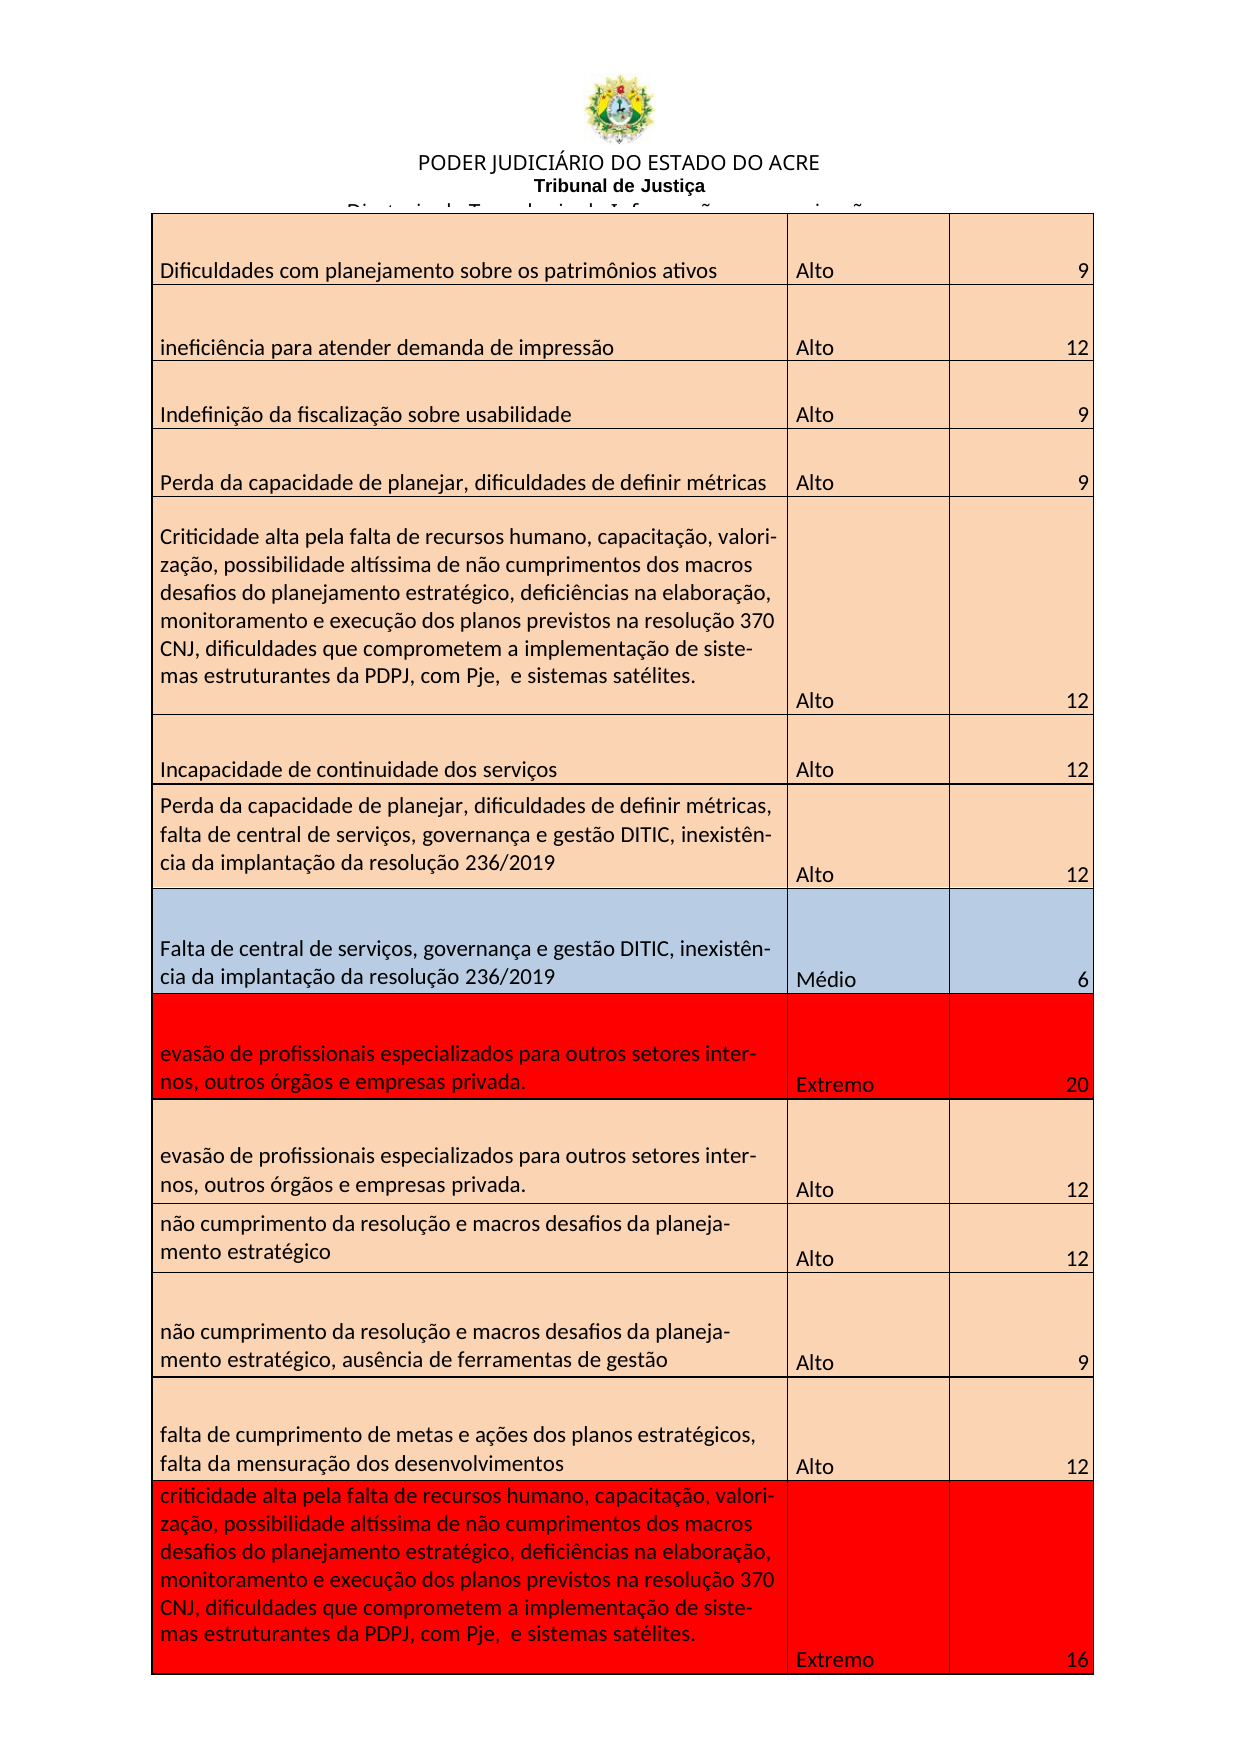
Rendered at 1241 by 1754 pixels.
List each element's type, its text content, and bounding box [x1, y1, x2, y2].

table_cell Alto [788, 1204, 949, 1272]
table_cell 12 [950, 785, 1093, 887]
table_cell falta de cumprimento de metas e ações dos planos estratégicos, falta da mensuração dos desenvolvimentos [153, 1378, 787, 1480]
table_cell Alto [788, 497, 949, 714]
table_cell não cumprimento da resolução e macros desafios da planeja- mento estratégico, ausência de ferramentas de gestão [153, 1273, 787, 1376]
table_cell 20 [950, 994, 1093, 1098]
table_cell Alto [788, 715, 949, 783]
table_header Dificuldades com planejamento sobre os patrimônios ativos [153, 214, 787, 284]
table_cell 12 [950, 1378, 1093, 1480]
table_cell Alto [788, 429, 949, 496]
table_cell não cumprimento da resolução e macros desafios da planeja- mento estratégico [153, 1204, 787, 1272]
table_cell 12 [950, 1204, 1093, 1272]
table_cell 12 [950, 715, 1093, 783]
table_cell Falta de central de serviços, governança e gestão DITIC, inexistên- cia da implantação da resolução 236/2019 [153, 889, 787, 993]
table_cell Perda da capacidade de planejar, dificuldades de definir métricas [153, 429, 787, 496]
table_cell 12 [950, 285, 1093, 360]
table_cell ineficiência para atender demanda de impressão [153, 285, 787, 360]
table_cell Extremo [788, 1481, 949, 1673]
table_cell Alto [788, 285, 949, 360]
table_cell 16 [950, 1481, 1093, 1673]
table_cell Perda da capacidade de planejar, dificuldades de definir métricas, falta de central de serviços, governança e gestão DITIC, inexistên- cia da implantação da resolução 236/2019 [153, 785, 787, 887]
table_cell 6 [950, 889, 1093, 993]
table_header 9 [950, 214, 1093, 284]
table_cell 9 [950, 1273, 1093, 1376]
table_cell 9 [950, 429, 1093, 496]
table_cell criticidade alta pela falta de recursos humano, capacitação, valori- zação, possibilidade altíssima de não cumprimentos dos macros desafios do planejamento estratégico, deficiências na elaboração, monitoramento e execução dos planos previstos na resolução 370 CNJ, dificuldades que comprometem a implementação de siste- mas estruturantes da PDPJ, com Pje, e sistemas satélites. [153, 1481, 787, 1673]
table_header Alto [788, 214, 949, 284]
table_cell 12 [950, 497, 1093, 714]
table_cell Indefinição da fiscalização sobre usabilidade [153, 361, 787, 428]
table_cell Alto [788, 1100, 949, 1203]
picture [583, 73, 656, 145]
table_cell 9 [950, 361, 1093, 428]
table_cell Criticidade alta pela falta de recursos humano, capacitação, valori- zação, possibilidade altíssima de não cumprimentos dos macros desafios do planejamento estratégico, deficiências na elaboração, monitoramento e execução dos planos previstos na resolução 370 CNJ, dificuldades que comprometem a implementação de siste- mas estruturantes da PDPJ, com Pje, e sistemas satélites. [153, 497, 787, 714]
table_cell evasão de profissionais especializados para outros setores inter- nos, outros órgãos e empresas privada. [153, 1100, 787, 1203]
table_cell Alto [788, 1273, 949, 1376]
table_cell 12 [950, 1100, 1093, 1203]
table_cell Alto [788, 785, 949, 887]
table_cell Extremo [788, 994, 949, 1098]
table_cell evasão de profissionais especializados para outros setores inter- nos, outros órgãos e empresas privada. [153, 994, 787, 1098]
table_cell Alto [788, 361, 949, 428]
table_cell Incapacidade de continuidade dos serviços [153, 715, 787, 783]
table_cell Médio [788, 889, 949, 993]
table_cell Alto [788, 1378, 949, 1480]
